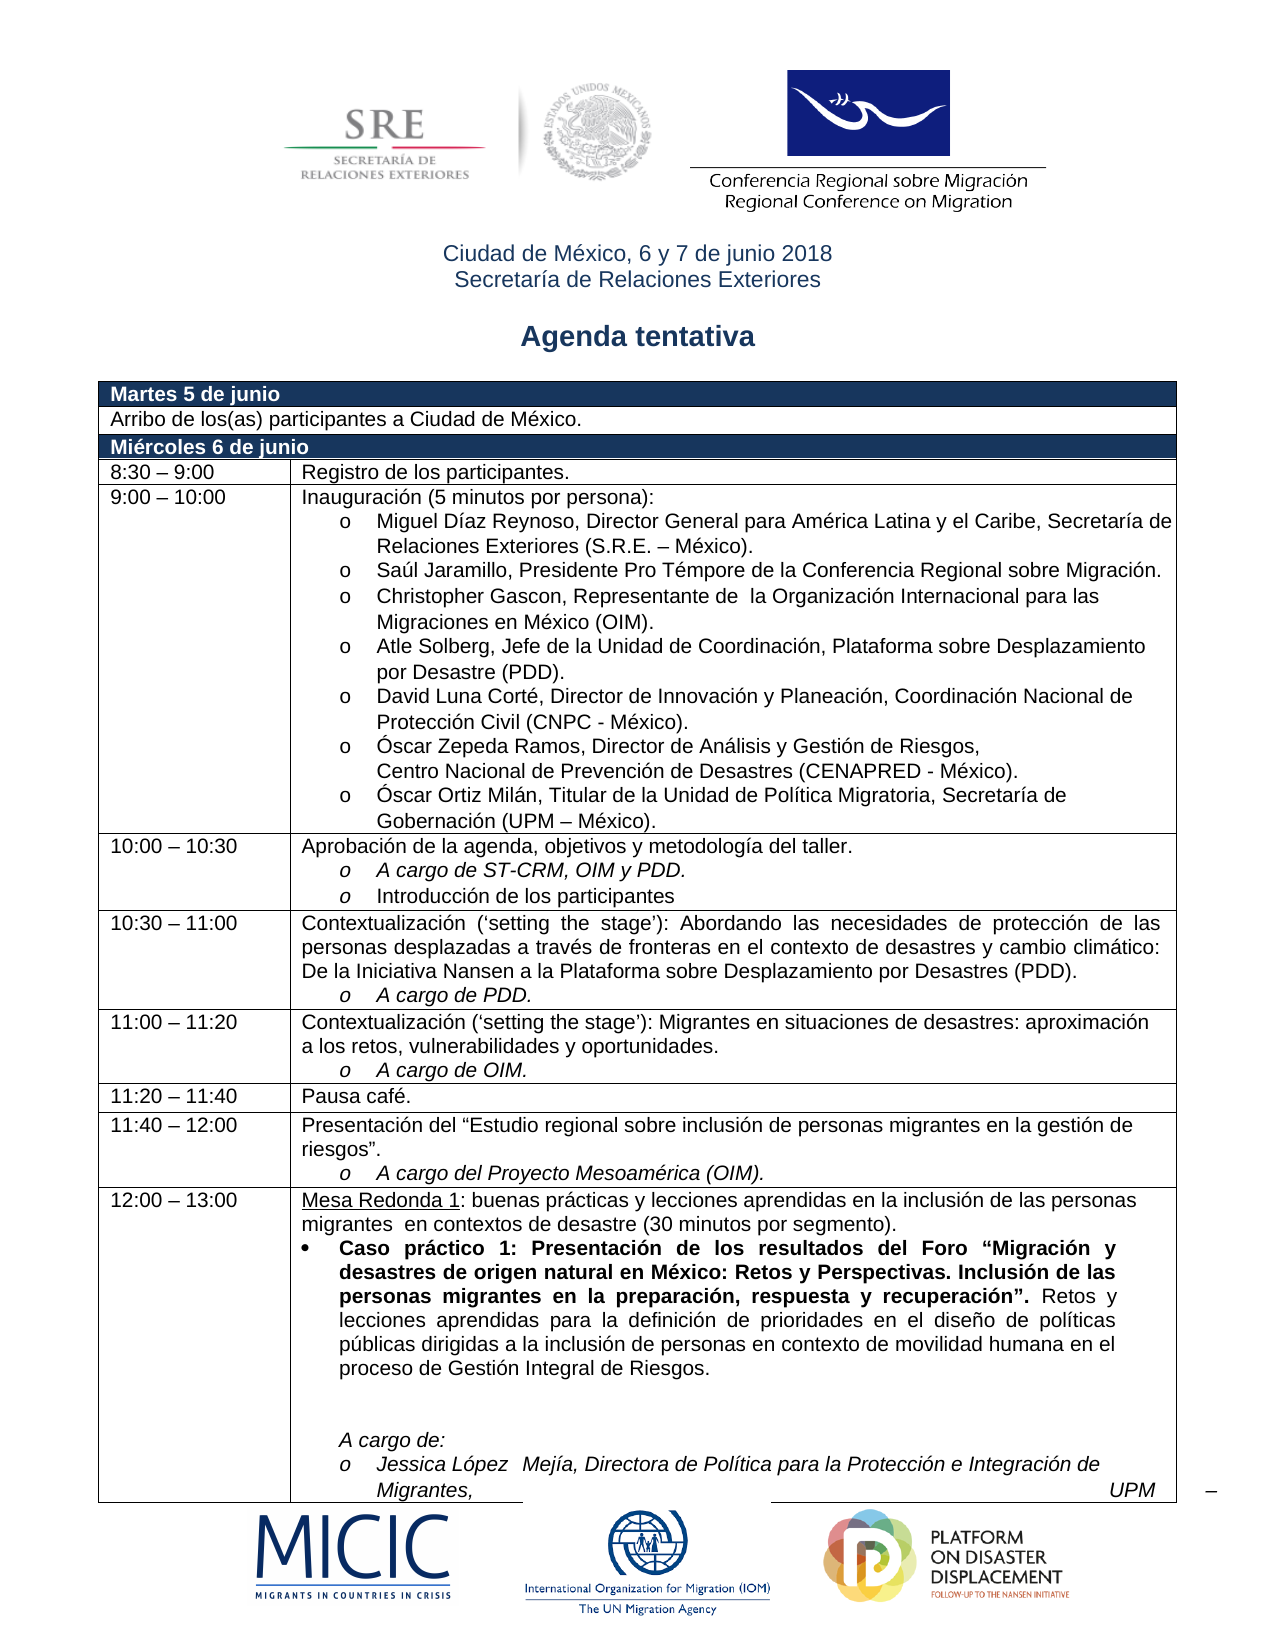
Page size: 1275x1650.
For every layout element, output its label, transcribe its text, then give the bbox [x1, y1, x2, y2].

table_cell Presentación del “Estudio regional sobre inclusión de personas migrantes en la gestión de riesgos”. A cargo del Proyecto Mesoamérica (OIM). [291, 1113, 1176, 1187]
picture [523, 1494, 771, 1620]
table_cell 9:00 – 10:00 [99, 485, 290, 833]
table_cell Inauguración (5 minutos por persona): Miguel Díaz Reynoso, Director General para América Latina y el Caribe, Secretaría de Relaciones Exteriores (S.R.E. – México). Saúl Jaramillo, Presidente Pro Témpore de la Conferencia Regional sobre Migración. Christopher Gascon, Representante de la Organización Internacional para las Migraciones en México (OIM). Atle Solberg, Jefe de la Unidad de Coordinación, Plataforma sobre Desplazamiento por Desastre (PDD). David Luna Corté, Director de Innovación y Planeación, Coordinación Nacional de Protección Civil (CNPC - México). Óscar Zepeda Ramos, Director de Análisis y Gestión de Riesgos, Centro Nacional de Prevención de Desastres (CENAPRED - México). Óscar Ortiz Milán, Titular de la Unidad de Política Migratoria, Secretaría de Gobernación (UPM – México). [291, 485, 1176, 833]
picture [690, 70, 1047, 212]
text Secretaría de Relaciones Exteriores [177, 266, 1098, 293]
table_cell 11:20 – 11:40 [99, 1084, 290, 1112]
table_cell 8:30 – 9:00 [99, 460, 290, 483]
table_cell Arribo de los(as) participantes a Ciudad de México. [99, 407, 1176, 433]
table_cell 10:00 – 10:30 [99, 834, 290, 910]
table_cell 12:00 – 13:00 [99, 1188, 290, 1502]
picture [801, 1503, 1091, 1619]
table_header Martes 5 de junio [99, 382, 1176, 406]
table_cell 10:30 – 11:00 [99, 911, 290, 1008]
table_cell Registro de los participantes. [291, 460, 1176, 483]
table_cell Pausa café. [291, 1084, 1176, 1112]
text Ciudad de México, 6 y 7 de junio 2018 [177, 240, 1098, 266]
table_cell 11:40 – 12:00 [99, 1113, 290, 1187]
table_cell 11:00 – 11:20 [99, 1010, 290, 1083]
table_cell Miércoles 6 de junio [99, 435, 1176, 458]
table_cell Contextualización (‘setting the stage’): Abordando las necesidades de protección de las personas desplazadas a través de fronteras en el contexto de desastres y cambio climático: De la Iniciativa Nansen a la Plataforma sobre Desplazamiento por Desastres (PDD). A cargo de PDD. [291, 911, 1176, 1008]
table_cell Contextualización (‘setting the stage’): Migrantes en situaciones de desastres: aproximación a los retos, vulnerabilidades y oportunidades. A cargo de OIM. [291, 1010, 1176, 1083]
picture [272, 62, 652, 226]
text Agenda tentativa [177, 319, 1098, 353]
table_cell Aprobación de la agenda, objetivos y metodología del taller. A cargo de ST-CRM, OIM y PDD. Introducción de los participantes [291, 834, 1176, 910]
picture [247, 1507, 459, 1606]
